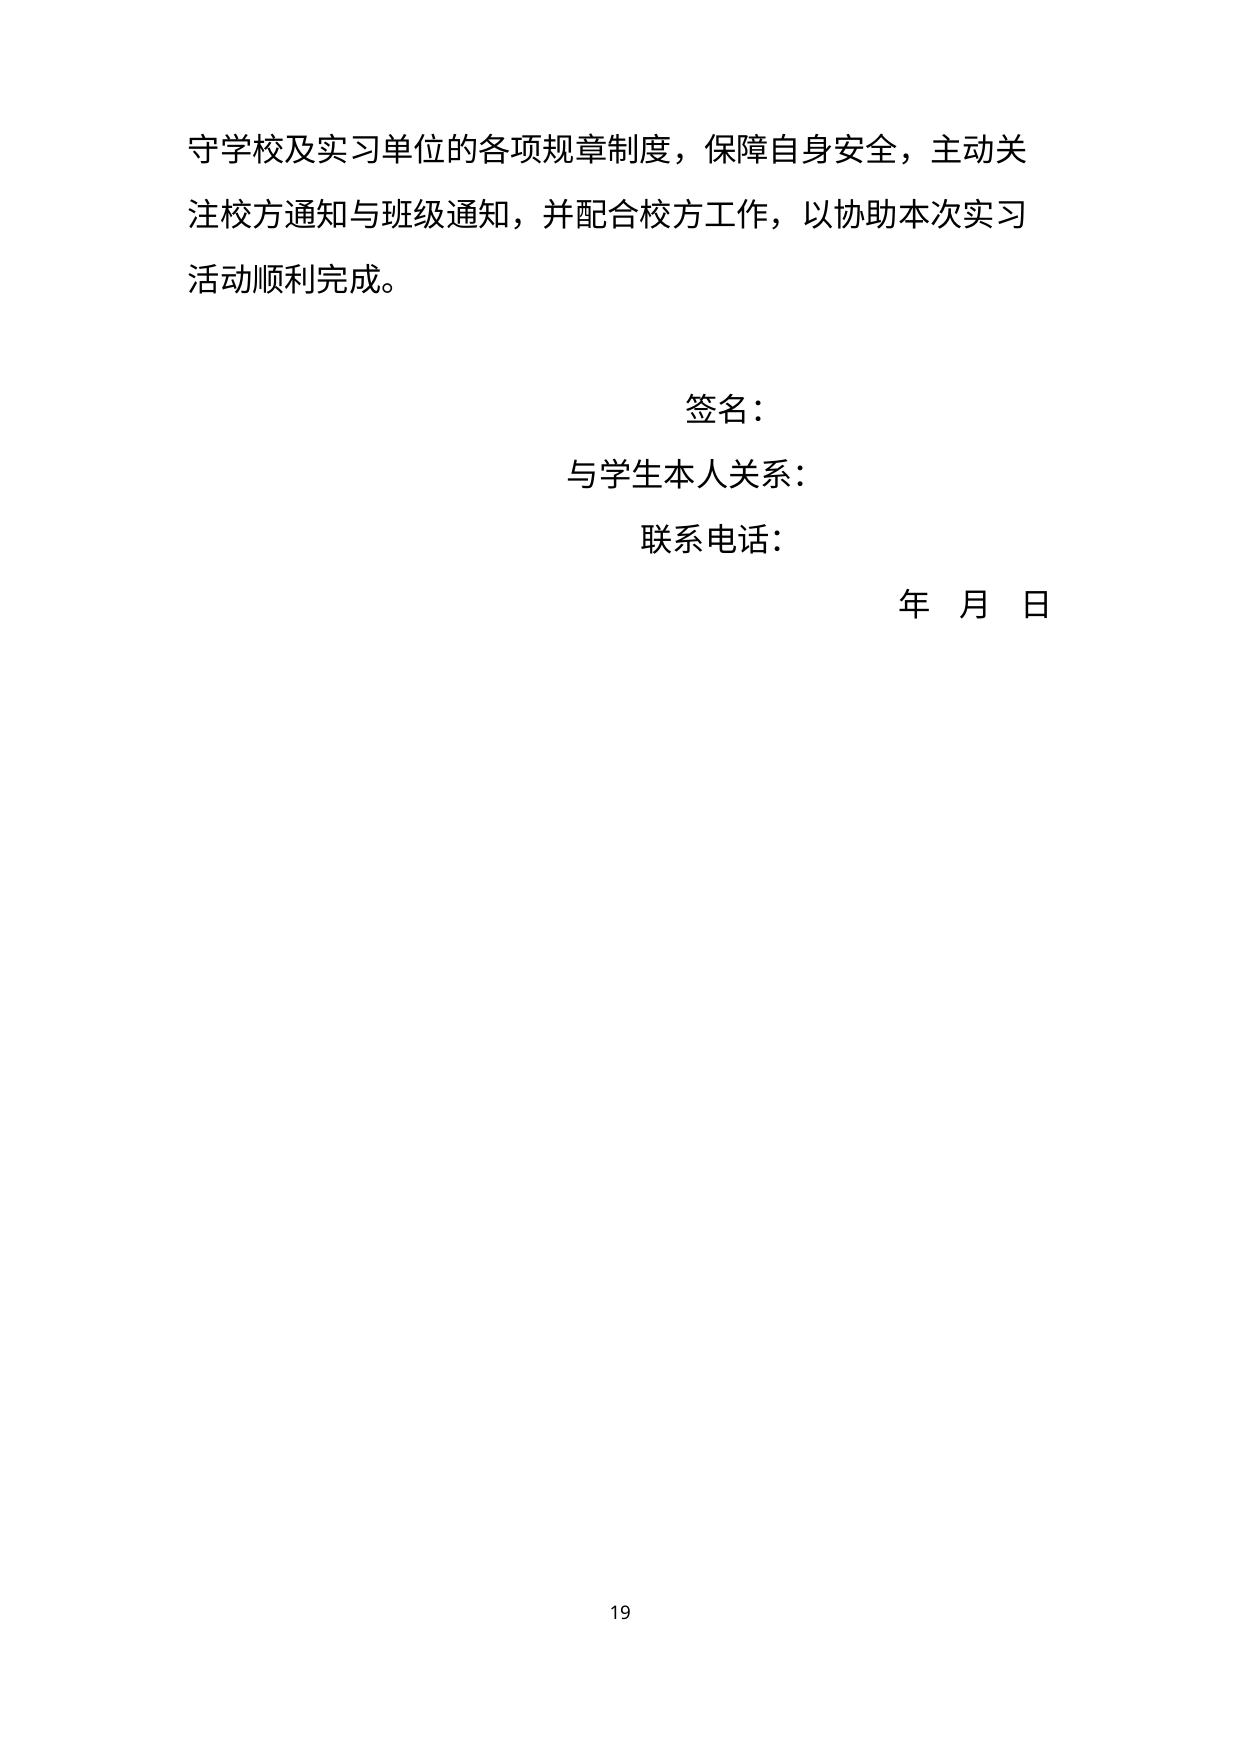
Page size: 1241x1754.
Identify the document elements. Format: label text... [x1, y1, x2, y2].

text 联系电话： [187, 504, 1053, 569]
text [187, 114, 1053, 309]
text 年 月 日 [187, 569, 1053, 634]
text 签名： [187, 374, 1053, 439]
text 与学生本人关系： [187, 439, 1053, 504]
